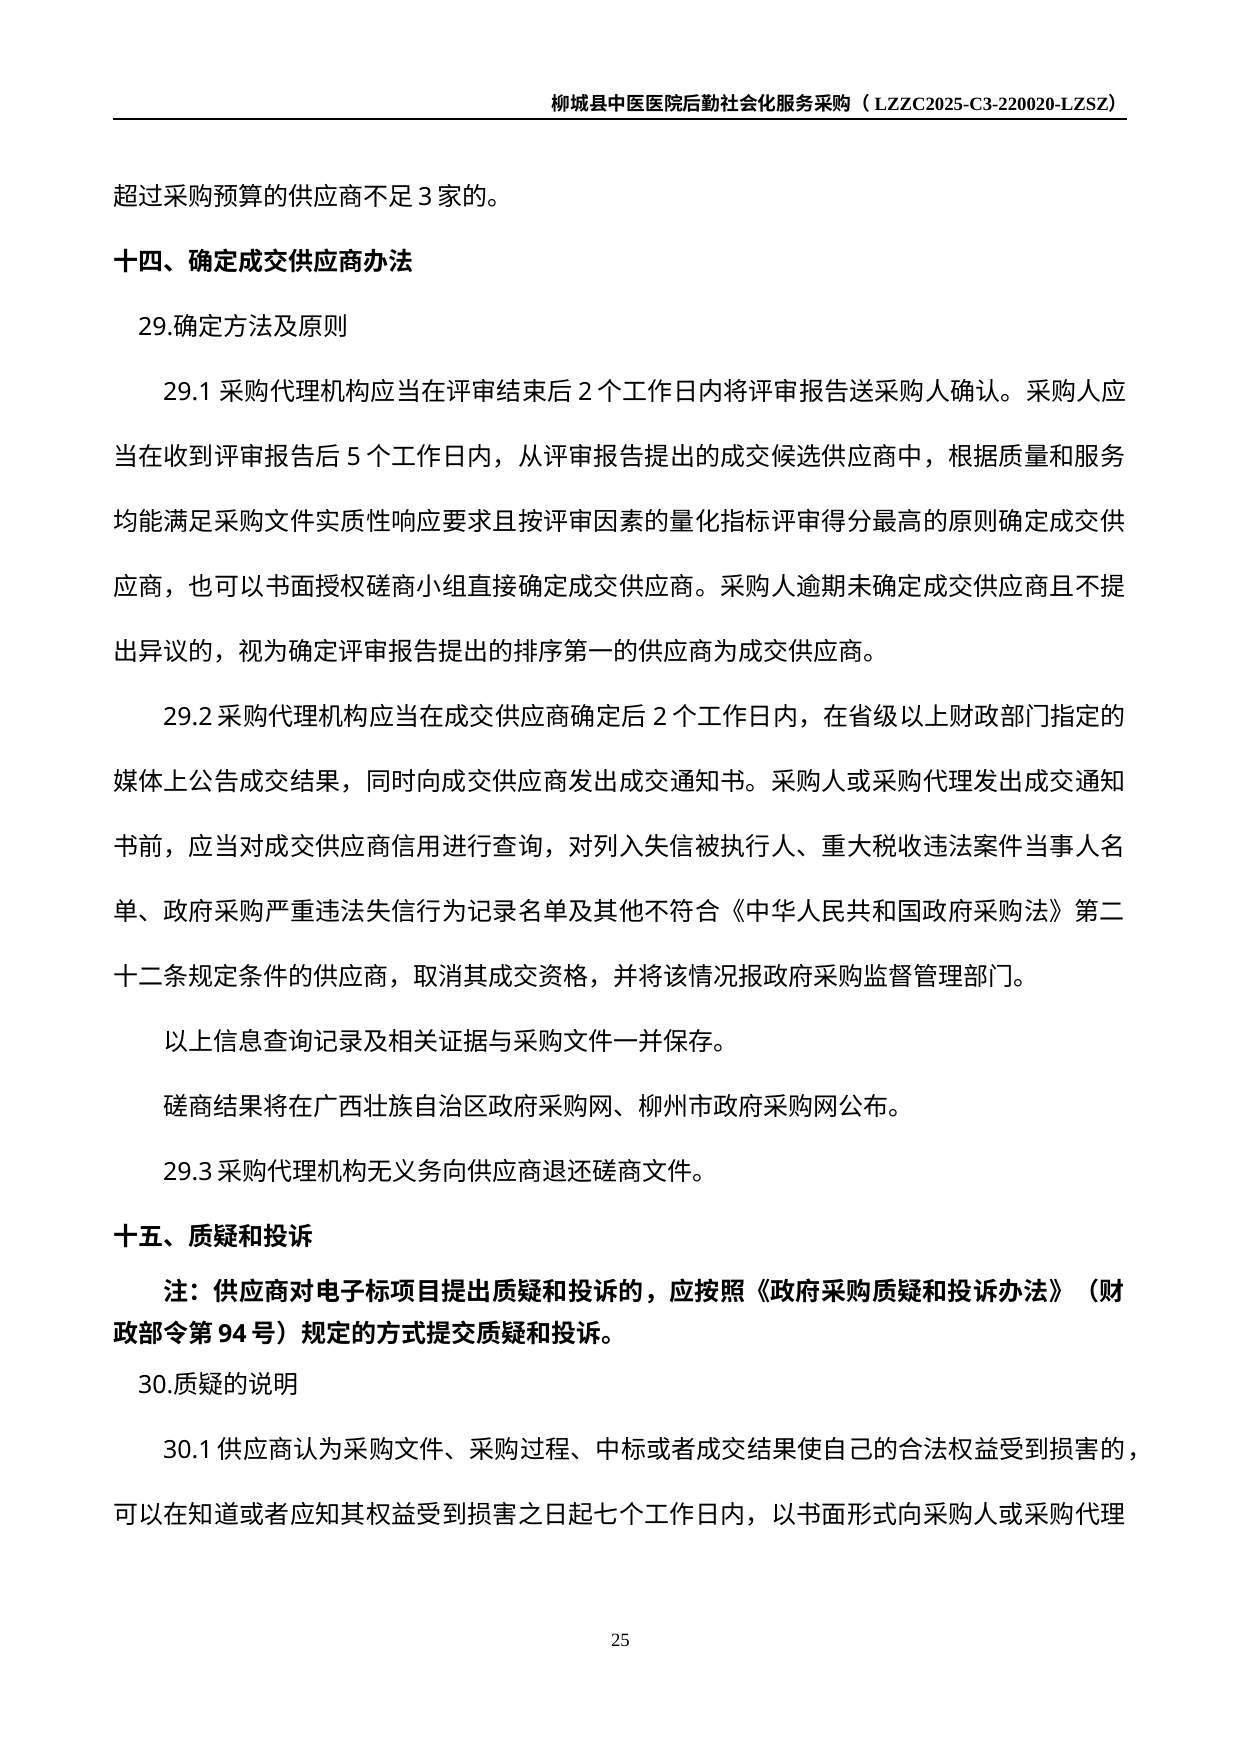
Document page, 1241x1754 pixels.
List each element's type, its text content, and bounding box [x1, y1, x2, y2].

text 注：供应商对电子标项目提出质疑和投诉的，应按照《政府采购质疑和投诉办法》（财政部令第94号）规定的方式提交质疑和投诉。 [113, 1267, 1127, 1350]
text 29.确定方法及原则 [113, 292, 1127, 357]
text 磋商结果将在广西壮族自治区政府采购网、柳州市政府采购网公布。 [113, 1072, 1127, 1137]
text 十五、质疑和投诉 [113, 1202, 1127, 1267]
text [113, 162, 1127, 227]
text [113, 1415, 1127, 1545]
text 29.1 采购代理机构应当在评审结束后2个工作日内将评审报告送采购人确认。采购人应当在收到评审报告后5个工作日内，从评审报告提出的成交候选供应商中，根据质量和服务均能满足采购文件实质性响应要求且按评审因素的量化指标评审得分最高的原则确定成交供应商，也可以书面授权磋商小组直接确定成交供应商。采购人逾期未确定成交供应商且不提出异议的，视为确定评审报告提出的排序第一的供应商为成交供应商。 [113, 357, 1127, 682]
text 29.3采购代理机构无义务向供应商退还磋商文件。 [113, 1137, 1127, 1202]
text 十四、确定成交供应商办法 [113, 227, 1127, 292]
text 30.质疑的说明 [113, 1350, 1127, 1415]
text 29.2采购代理机构应当在成交供应商确定后2个工作日内，在省级以上财政部门指定的媒体上公告成交结果，同时向成交供应商发出成交通知书。采购人或采购代理发出成交通知书前，应当对成交供应商信用进行查询，对列入失信被执行人、重大税收违法案件当事人名单、政府采购严重违法失信行为记录名单及其他不符合《中华人民共和国政府采购法》第二十二条规定条件的供应商，取消其成交资格，并将该情况报政府采购监督管理部门。 [113, 682, 1127, 1007]
text 以上信息查询记录及相关证据与采购文件一并保存。 [113, 1007, 1127, 1072]
